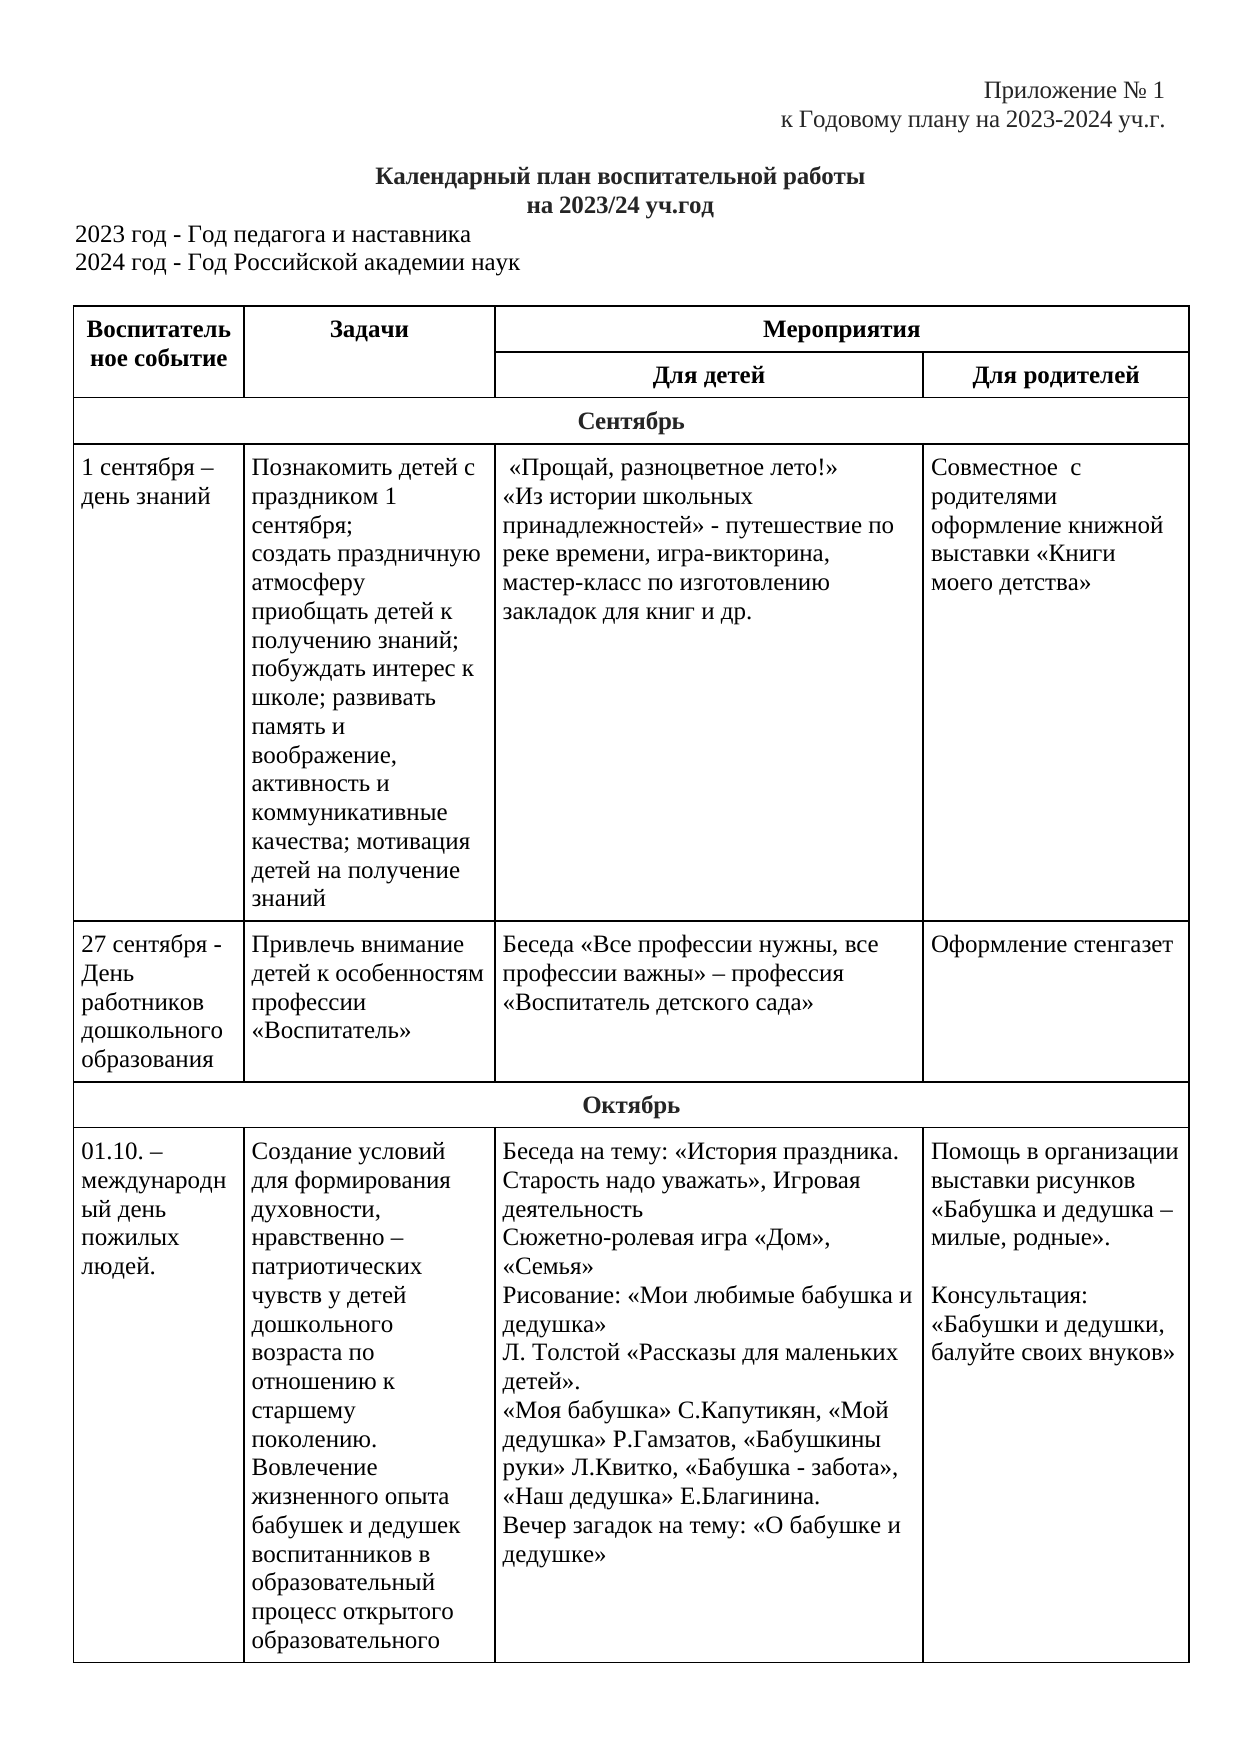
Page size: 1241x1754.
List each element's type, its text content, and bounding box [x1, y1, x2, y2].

table_cell Для родителей [924, 353, 1188, 397]
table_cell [924, 1128, 1188, 1662]
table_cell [245, 1128, 494, 1662]
table_cell Привлечь внимание детей к особенностям профессии «Воспитатель» [245, 922, 494, 1081]
text Приложение № 1 [75, 75, 1165, 104]
table_cell Познакомить детей с праздником 1 сентября; создать праздничную атмосферу приобщать детей к получению знаний; побуждать интерес к школе; развивать память и воображение, активность и коммуникативные качества; мотивация детей на получение знаний [245, 445, 494, 920]
table_cell Оформление стенгазет [924, 922, 1188, 1081]
table_header Воспитательное событие [74, 307, 243, 397]
table_cell Октябрь [74, 1083, 1188, 1127]
table_cell Для детей [496, 353, 922, 397]
text Календарный план воспитательной работы [75, 161, 1165, 190]
text 2023 год - Год педагога и наставника [75, 219, 1165, 247]
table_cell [74, 1128, 243, 1662]
text к Годовому плану на 2023-2024 уч.г. [75, 104, 1165, 132]
table_cell «Прощай, разноцветное лето!» «Из истории школьных принадлежностей» - путешествие по реке времени, игра-викторина, мастер-класс по изготовлению закладок для книг и др. [496, 445, 922, 920]
text на 2023/24 уч.год [75, 190, 1165, 219]
table_cell 27 сентября - День работников дошкольного образования [74, 922, 243, 1081]
table_header Мероприятия [496, 307, 1188, 351]
table_cell 1 сентября – день знаний [74, 445, 243, 920]
table_cell Сентябрь [74, 398, 1188, 443]
text 2024 год - Год Российской академии наук [75, 247, 1165, 276]
table_header Задачи [245, 307, 494, 397]
table_cell Беседа «Все профессии нужны, все профессии важны» – профессия «Воспитатель детского сада» [496, 922, 922, 1081]
table_cell Совместное с родителями оформление книжной выставки «Книги моего детства» [924, 445, 1188, 920]
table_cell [496, 1128, 922, 1662]
